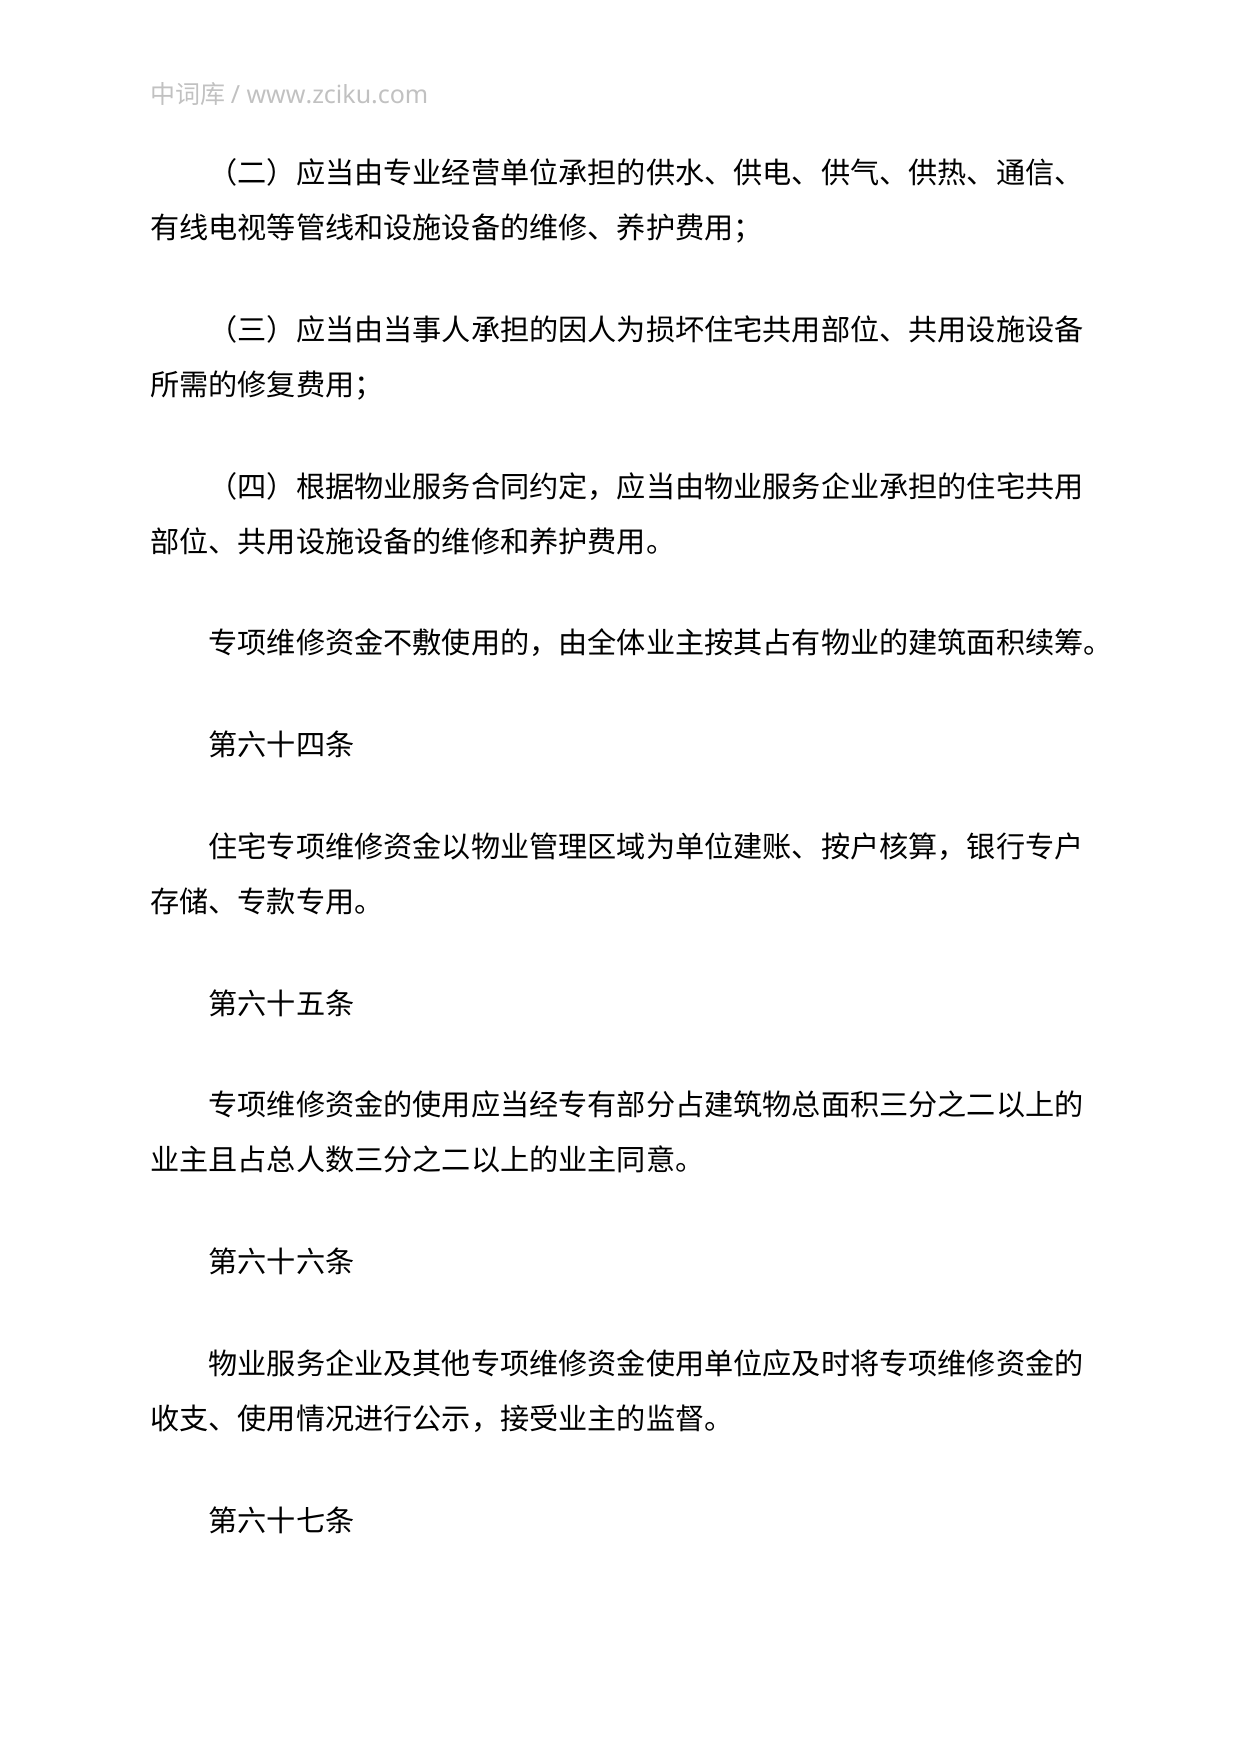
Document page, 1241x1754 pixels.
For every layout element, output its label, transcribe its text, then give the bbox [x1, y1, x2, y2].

text 专项维修资金不敷使用的，由全体业主按其占有物业的建筑面积续筹。 [150, 620, 1090, 662]
text 专项维修资金的使用应当经专有部分占建筑物总面积三分之二以上的业主且占总人数三分之二以上的业主同意。 [150, 1082, 1090, 1179]
text 物业服务企业及其他专项维修资金使用单位应及时将专项维修资金的收支、使用情况进行公示，接受业主的监督。 [150, 1340, 1090, 1438]
text （二）应当由专业经营单位承担的供水、供电、供气、供热、通信、有线电视等管线和设施设备的维修、养护费用； [150, 150, 1090, 247]
text 第六十七条 [150, 1497, 1090, 1539]
text 第六十六条 [150, 1239, 1090, 1281]
text 第六十四条 [150, 722, 1090, 764]
text 第六十五条 [150, 980, 1090, 1022]
text （三）应当由当事人承担的因人为损坏住宅共用部位、共用设施设备所需的修复费用； [150, 307, 1090, 404]
text （四）根据物业服务合同约定，应当由物业服务企业承担的住宅共用部位、共用设施设备的维修和养护费用。 [150, 463, 1090, 561]
text 住宅专项维修资金以物业管理区域为单位建账、按户核算，银行专户存储、专款专用。 [150, 823, 1090, 921]
